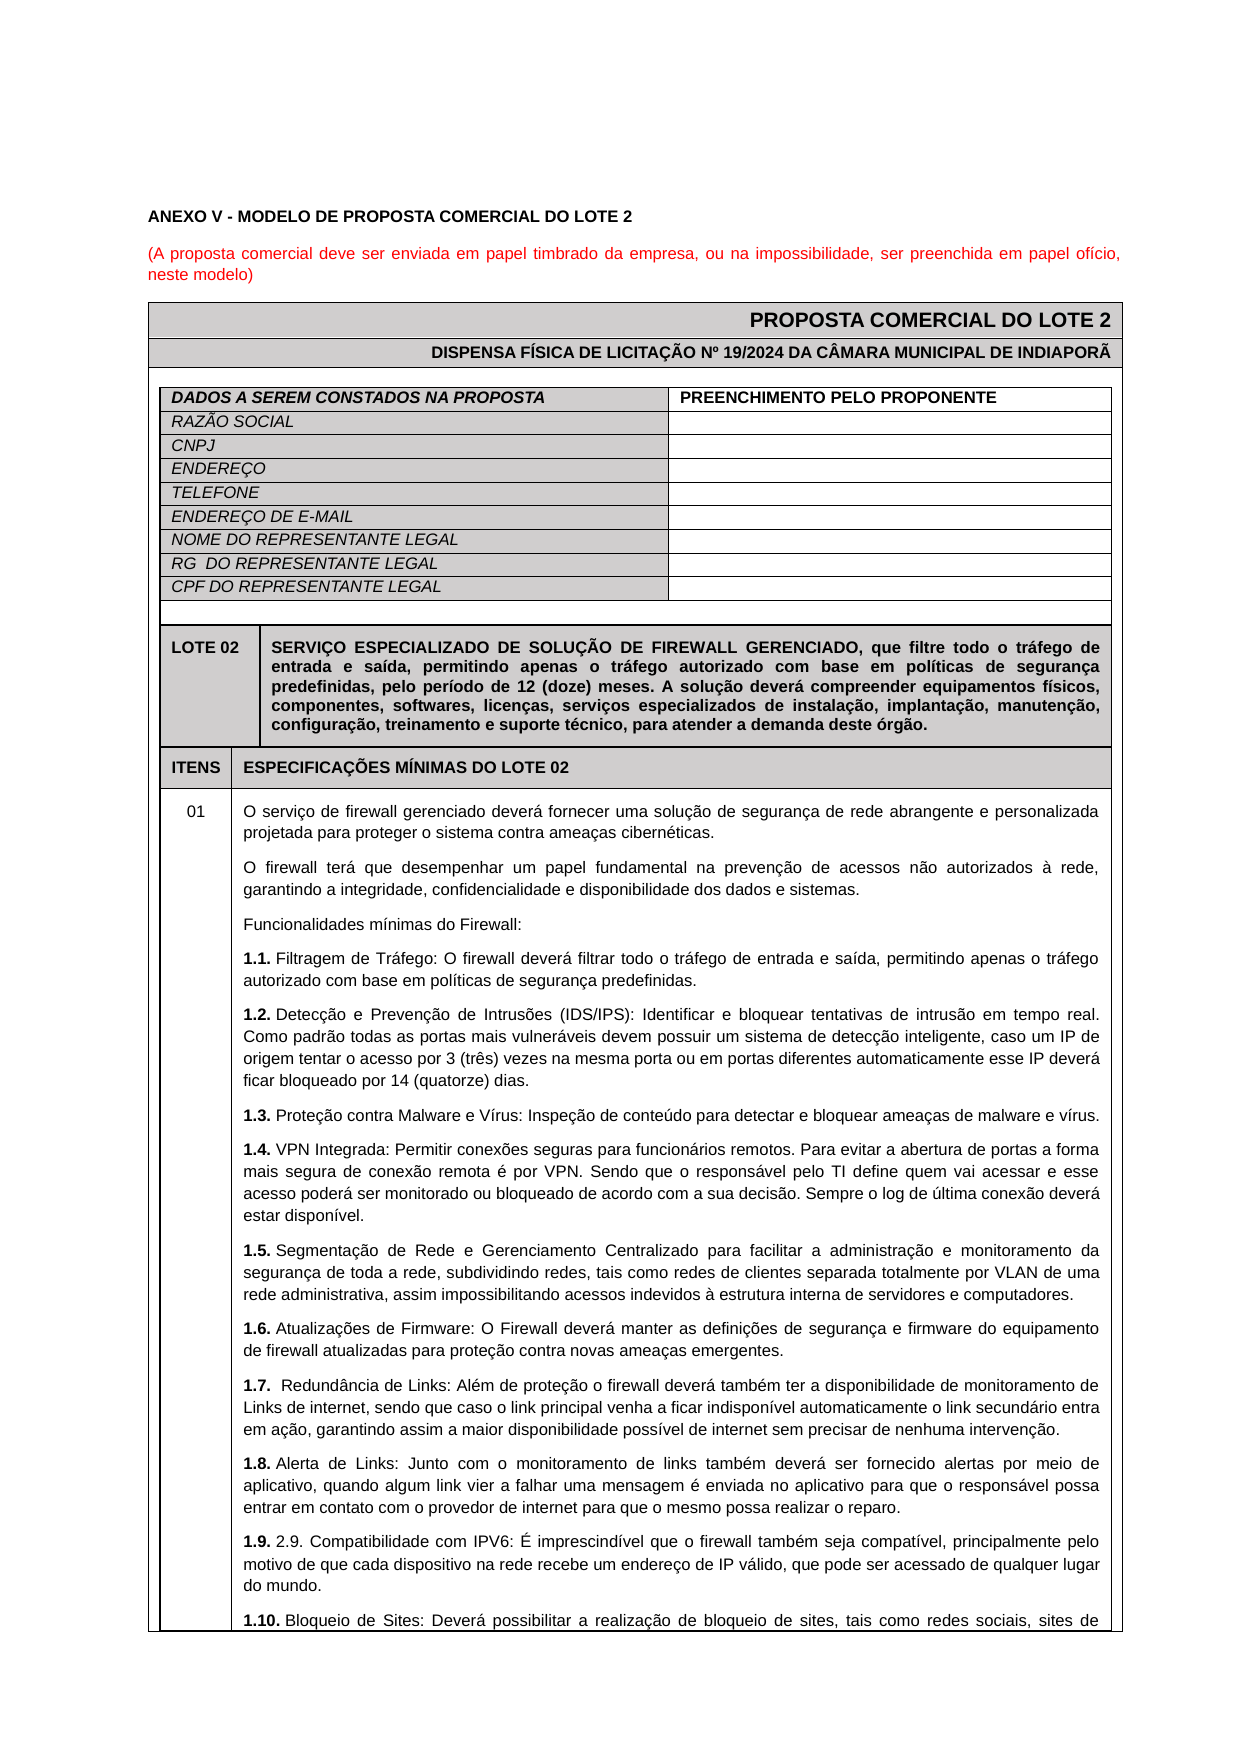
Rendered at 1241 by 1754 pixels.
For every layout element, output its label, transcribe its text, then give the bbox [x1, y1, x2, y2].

table_cell DISPENSA FÍSICA DE LICITAÇÃO Nº 19/2024 DA CÂMARA MUNICIPAL DE INDIAPORÃ [149, 339, 1122, 367]
table_cell [149, 368, 1122, 1631]
table_header PROPOSTA COMERCIAL DO LOTE 2 [149, 303, 1122, 337]
text (A proposta comercial deve ser enviada em papel timbrado da empresa, ou na impossibilidade, ser preenchida em papel ofício, neste modelo) [148, 244, 1122, 284]
text ANEXO V - MODELO DE PROPOSTA COMERCIAL DO LOTE 2 [148, 207, 1122, 226]
